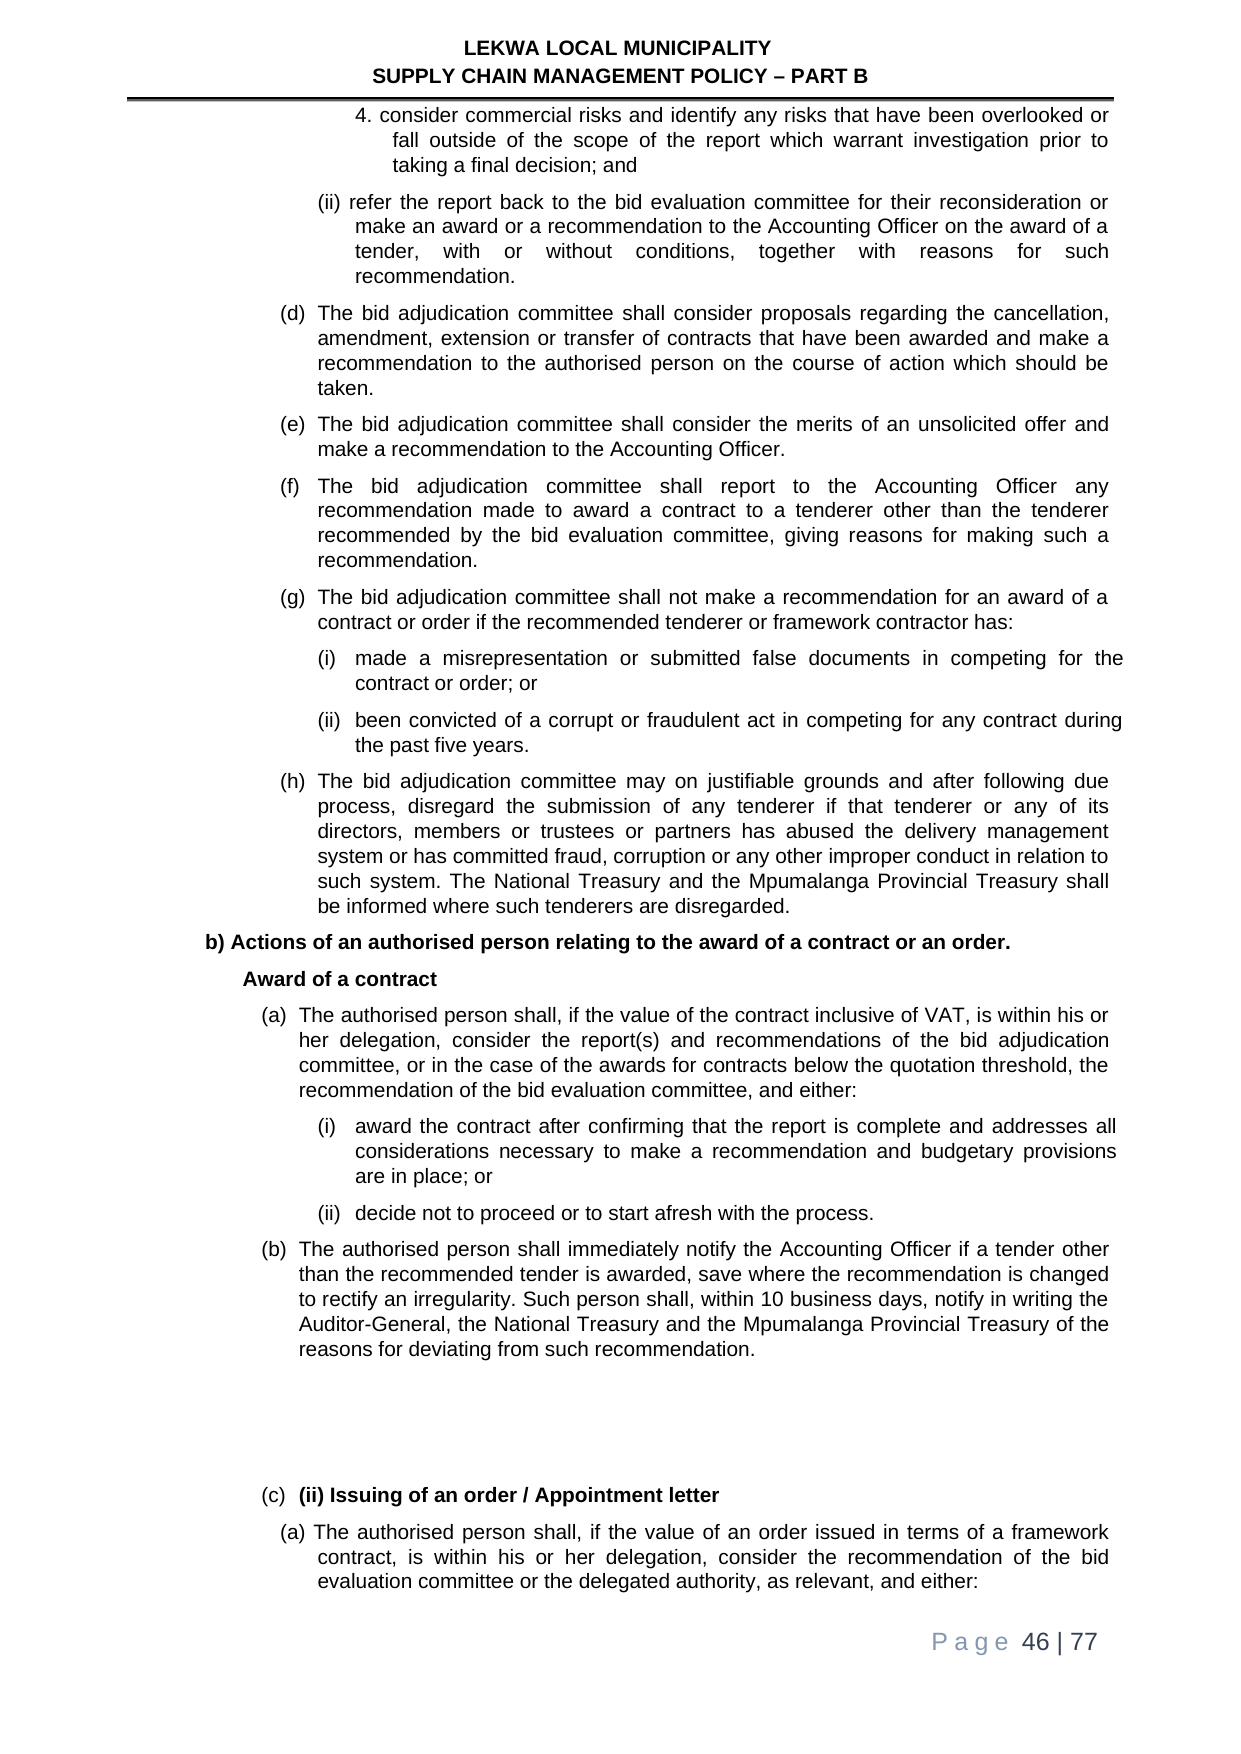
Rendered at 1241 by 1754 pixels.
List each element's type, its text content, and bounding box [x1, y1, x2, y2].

list The bid adjudication committee shall consider the merits of an unsolicited offer and make a recommendation to the Accounting Officer. [280, 412, 1110, 461]
list The authorised person shall immediately notify the Accounting Officer if a tender other than the recommended tender is awarded, save where the recommendation is changed to rectify an irregularity. Such person shall, within 10 business days, notify in writing the Auditor-General, the National Treasury and the Mpumalanga Provincial Treasury of the reasons for deviating from such recommendation. [261, 1237, 1110, 1361]
list been convicted of a corrupt or fraudulent act in competing for any contract during the past five years. [317, 708, 1124, 756]
subtitle b) Actions of an authorised person relating to the award of a contract or an order. Award of a contract [205, 930, 1049, 990]
text 4. consider commercial risks and identify any risks that have been overlooked or fall outside of the scope of the report which warrant investigation prior to taking a final decision; and [355, 89, 1110, 177]
list The authorised person shall, if the value of the contract inclusive of VAT, is within his or her delegation, consider the report(s) and recommendations of the bid adjudication committee, or in the case of the awards for contracts below the quotation threshold, the recommendation of the bid evaluation committee, and either: [261, 1003, 1110, 1102]
list award the contract after confirming that the report is complete and addresses all considerations necessary to make a recommendation and budgetary provisions are in place; or [317, 1114, 1117, 1188]
list The bid adjudication committee shall consider proposals regarding the cancellation, amendment, extension or transfer of contracts that have been awarded and make a recommendation to the authorised person on the course of action which should be taken. [280, 301, 1110, 399]
list The bid adjudication committee may on justifiable grounds and after following due process, disregard the submission of any tenderer if that tenderer or any of its directors, members or trustees or partners has abused the delivery management system or has committed fraud, corruption or any other improper conduct in relation to such system. The National Treasury and the Mpumalanga Provincial Treasury shall be informed where such tenderers are disregarded. [280, 769, 1110, 917]
text (a) The authorised person shall, if the value of an order issued in terms of a framework contract, is within his or her delegation, consider the recommendation of the bid evaluation committee or the delegated authority, as relevant, and either: [280, 1519, 1111, 1593]
list (ii) Issuing of an order / Appointment letter [261, 1483, 1110, 1507]
text (ii) refer the report back to the bid evaluation committee for their reconsideration or make an award or a recommendation to the Accounting Officer on the award of a tender, with or without conditions, together with reasons for such recommendation. [317, 189, 1110, 288]
list The bid adjudication committee shall not make a recommendation for an award of a contract or order if the recommended tenderer or framework contractor has: [280, 585, 1110, 633]
list The bid adjudication committee shall report to the Accounting Officer any recommendation made to award a contract to a tenderer other than the tenderer recommended by the bid evaluation committee, giving reasons for making such a recommendation. [280, 473, 1110, 572]
list made a misrepresentation or submitted false documents in competing for the contract or order; or [317, 646, 1124, 695]
list decide not to proceed or to start afresh with the process. [317, 1201, 1117, 1224]
